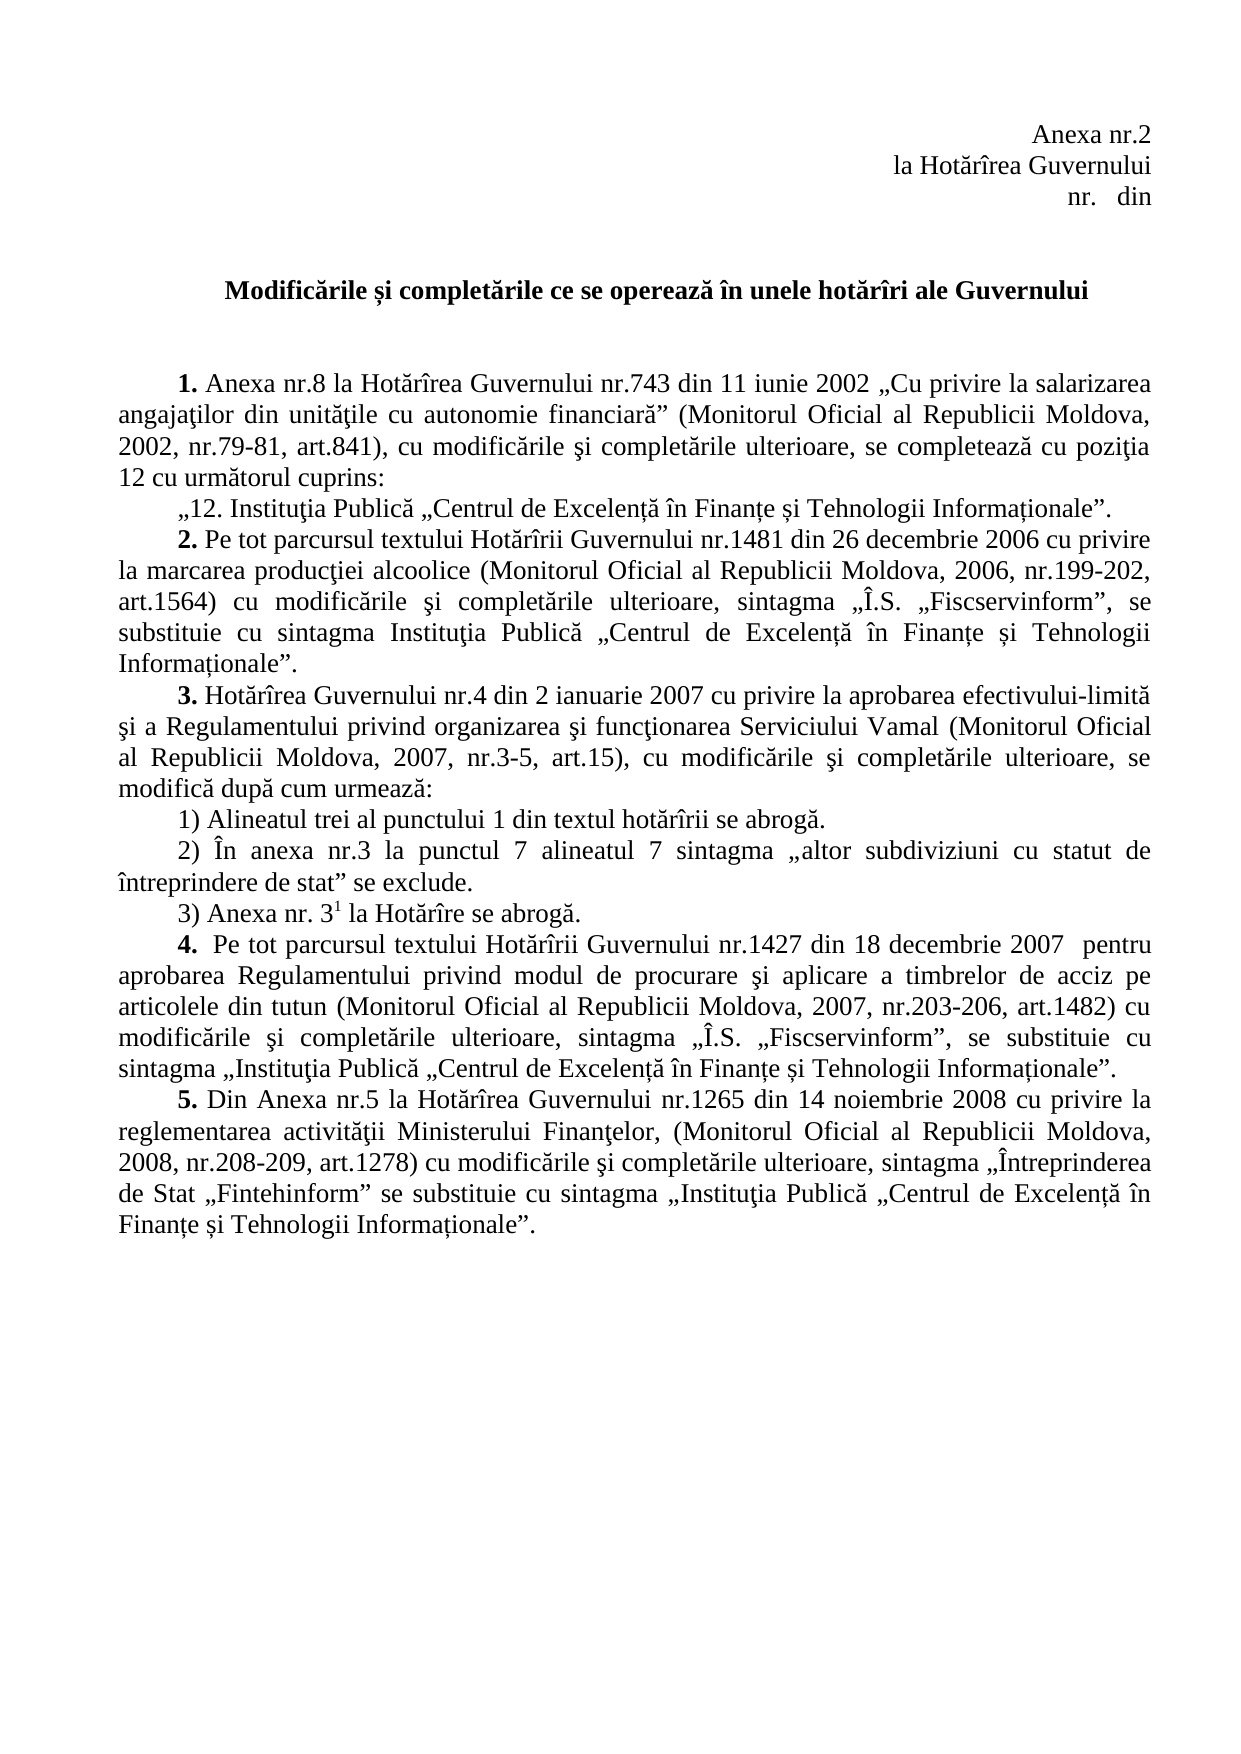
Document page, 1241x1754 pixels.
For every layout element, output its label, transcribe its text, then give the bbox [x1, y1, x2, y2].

text nr. din [118, 180, 1152, 212]
text 5. Din Anexa nr.5 la Hotărîrea Guvernului nr.1265 din 14 noiembrie 2008 cu privire la reglementarea activităţii Ministerului Finanţelor, (Monitorul Oficial al Republicii Moldova, 2008, nr.208-209, art.1278) cu modificările şi completările ulterioare, sintagma „Întreprinderea de Stat „Fintehinform” se substituie cu sintagma „Instituţia Publică „Centrul de Excelență în Finanțe și Tehnologii Informaționale”. [118, 1084, 1152, 1239]
text 3) Anexa nr. 31 la Hotărîre se abrogă. [118, 897, 1152, 928]
text 4. Pe tot parcursul textului Hotărîrii Guvernului nr.1427 din 18 decembrie 2007 pentru aprobarea Regulamentului privind modul de procurare şi aplicare a timbrelor de acciz pe articolele din tutun (Monitorul Oficial al Republicii Moldova, 2007, nr.203-206, art.1482) cu modificările şi completările ulterioare, sintagma „Î.S. „Fiscservinform”, se substituie cu sintagma „Instituţia Publică „Centrul de Excelență în Finanțe și Tehnologii Informaționale”. [118, 928, 1152, 1084]
text 2. Pe tot parcursul textului Hotărîrii Guvernului nr.1481 din 26 decembrie 2006 cu privire la marcarea producţiei alcoolice (Monitorul Oficial al Republicii Moldova, 2006, nr.199-202, art.1564) cu modificările şi completările ulterioare, sintagma „Î.S. „Fiscservinform”, se substituie cu sintagma Instituţia Publică „Centrul de Excelență în Finanțe și Tehnologii Informaționale”. [118, 523, 1152, 679]
text „12. Instituţia Publică „Centrul de Excelență în Finanțe și Tehnologii Informaționale”. [118, 492, 1152, 523]
text Modificările și completările ce se operează în unele hotărîri ale Guvernului [118, 274, 1152, 305]
text 1. Anexa nr.8 la Hotărîrea Guvernului nr.743 din 11 iunie 2002 „Cu privire la salarizarea angajaţilor din unităţile cu autonomie financiară” (Monitorul Oficial al Republicii Moldova, 2002, nr.79-81, art.841), cu modificările şi completările ulterioare, se completează cu poziţia 12 cu următorul cuprins: [118, 367, 1152, 492]
text Anexa nr.2 [118, 118, 1152, 149]
text 2) În anexa nr.3 la punctul 7 alineatul 7 sintagma „altor subdiviziuni cu statut de întreprindere de stat” se exclude. [118, 834, 1152, 897]
text 1) Alineatul trei al punctului 1 din textul hotărîrii se abrogă. [118, 803, 1152, 834]
text la Hotărîrea Guvernului [118, 149, 1152, 180]
text 3. Hotărîrea Guvernului nr.4 din 2 ianuarie 2007 cu privire la aprobarea efectivului-limită şi a Regulamentului privind organizarea şi funcţionarea Serviciului Vamal (Monitorul Oficial al Republicii Moldova, 2007, nr.3-5, art.15), cu modificările şi completările ulterioare, se modifică după cum urmează: [118, 679, 1152, 803]
